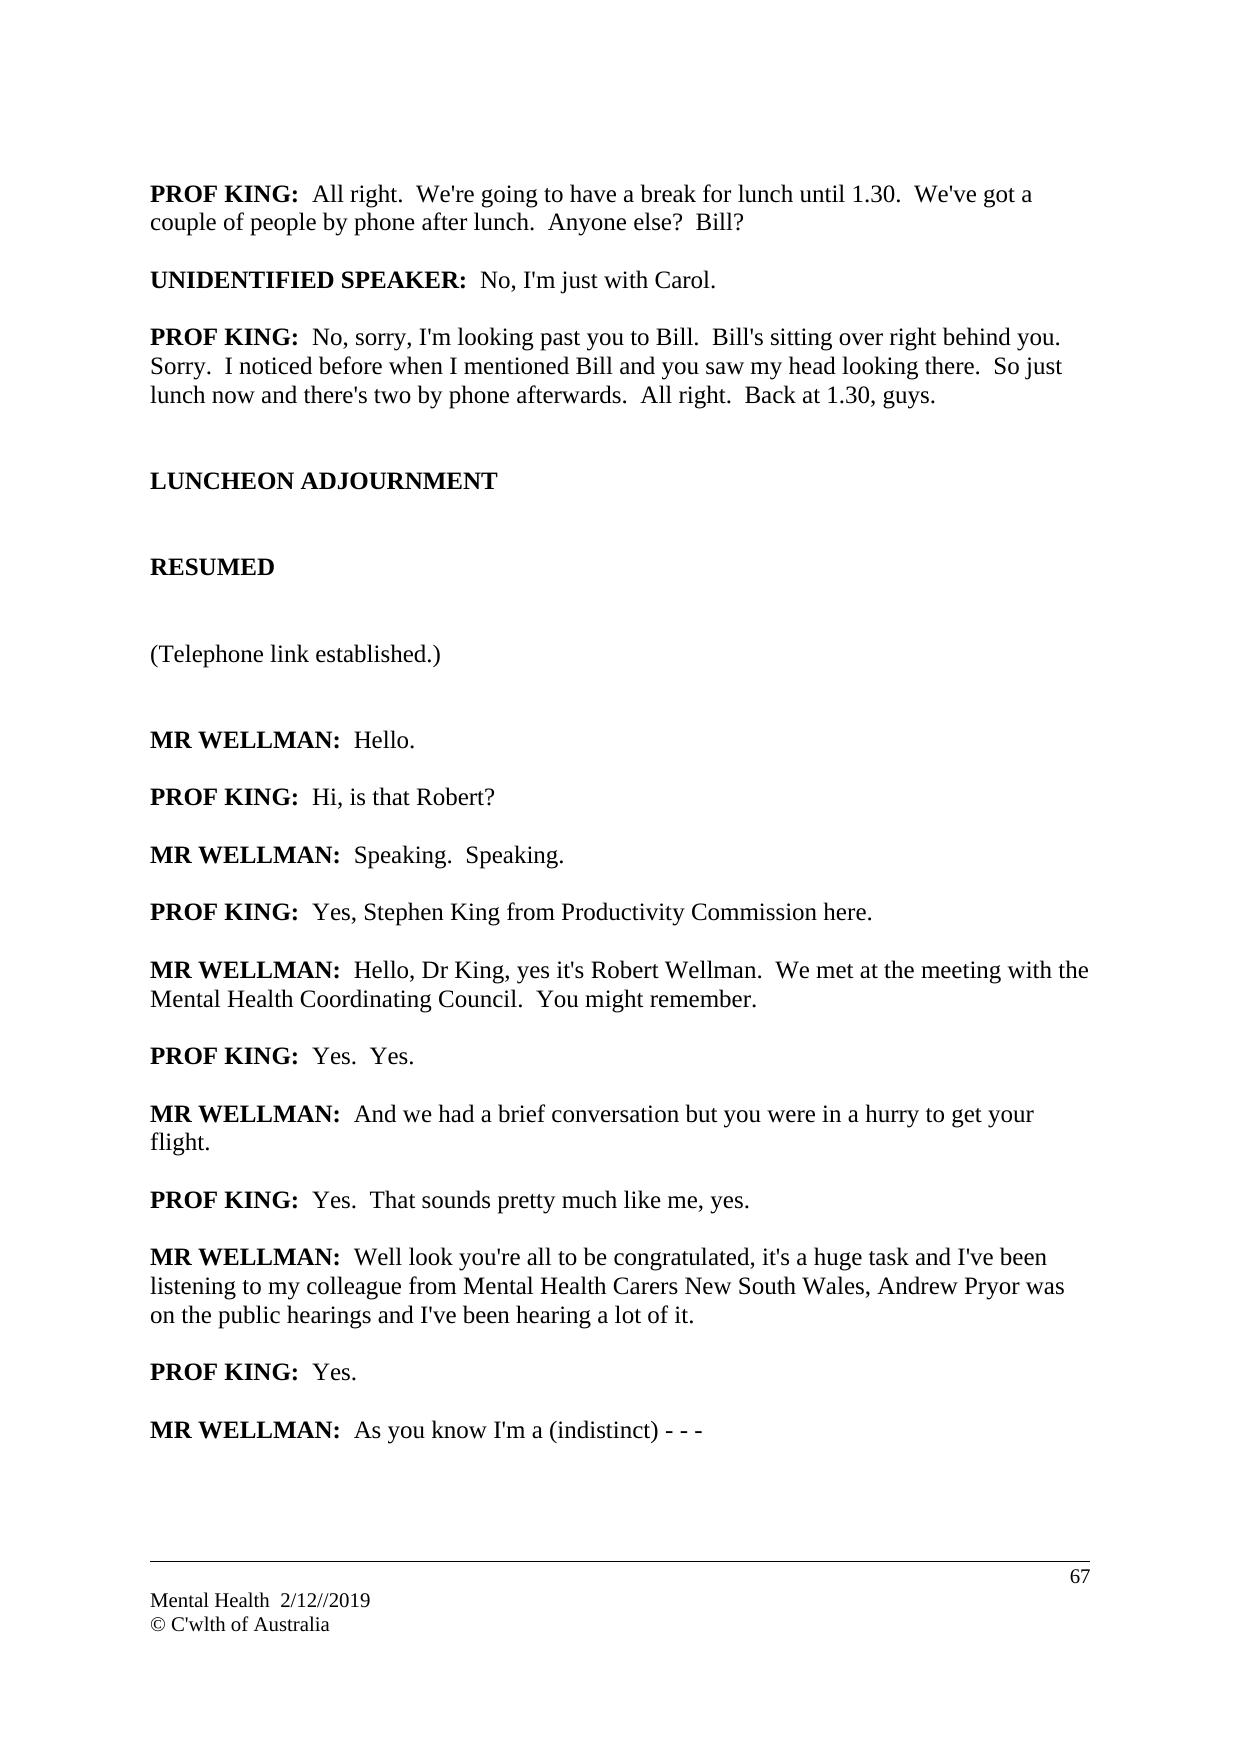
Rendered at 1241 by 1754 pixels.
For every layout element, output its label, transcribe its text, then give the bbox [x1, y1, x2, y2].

text MR WELLMAN: Speaking. Speaking. [150, 840, 1090, 869]
text MR WELLMAN: And we had a brief conversation but you were in a hurry to get your flight. [150, 1099, 1090, 1156]
text MR WELLMAN: Well look you're all to be congratulated, it's a huge task and I've been listening to my colleague from Mental Health Carers New South Wales, Andrew Pryor was on the public hearings and I've been hearing a lot of it. [150, 1242, 1090, 1329]
text MR WELLMAN: Hello. [150, 725, 1090, 754]
text (Telephone link established.) [150, 639, 1090, 667]
text PROF KING: All right. We're going to have a break for lunch until 1.30. We've got a couple of people by phone after lunch. Anyone else? Bill? [150, 179, 1090, 236]
text MR WELLMAN: Hello, Dr King, yes it's Robert Wellman. We met at the meeting with the Mental Health Coordinating Council. You might remember. [150, 955, 1090, 1012]
text LUNCHEON ADJOURNMENT [150, 466, 1090, 495]
text PROF KING: Yes. [150, 1357, 1090, 1386]
text PROF KING: No, sorry, I'm looking past you to Bill. Bill's sitting over right behind you. Sorry. I noticed before when I mentioned Bill and you saw my head looking there. So just lunch now and there's two by phone afterwards. All right. Back at 1.30, guys. [150, 322, 1090, 409]
text PROF KING: Yes. That sounds pretty much like me, yes. [150, 1185, 1090, 1214]
text PROF KING: Yes, Stephen King from Productivity Commission here. [150, 897, 1090, 926]
text PROF KING: Yes. Yes. [150, 1041, 1090, 1070]
text PROF KING: Hi, is that Robert? [150, 782, 1090, 811]
text UNIDENTIFIED SPEAKER: No, I'm just with Carol. [150, 265, 1090, 294]
text RESUMED [150, 552, 1090, 581]
text MR WELLMAN: As you know I'm a (indistinct) - - - [150, 1415, 1090, 1444]
